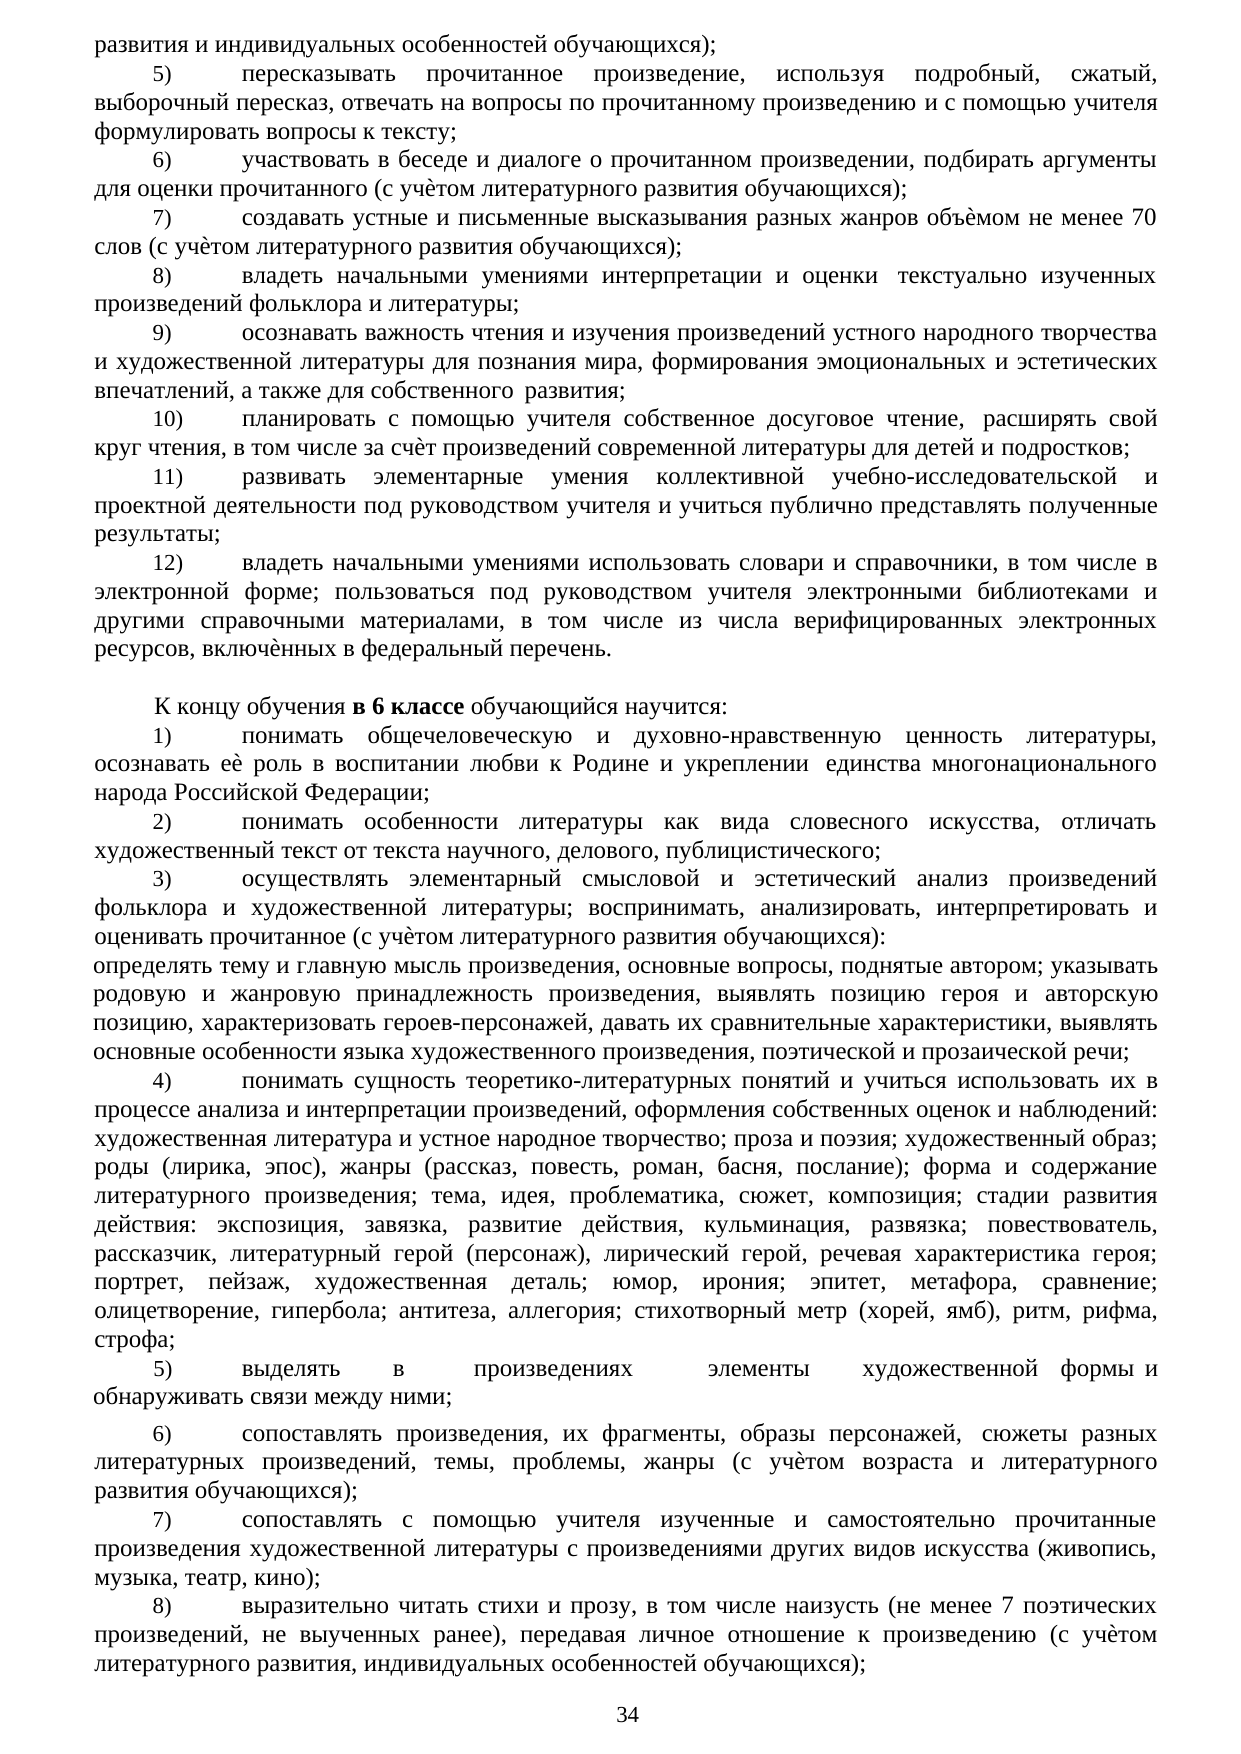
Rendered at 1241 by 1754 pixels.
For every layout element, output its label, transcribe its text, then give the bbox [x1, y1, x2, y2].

list владеть начальными умениями использовать словари и справочники, в том числе в электронной форме; пользоваться под руководством учителя электронными библиотеками и другими справочными материалами, в том числе из числа верифицированных электронных ресурсов, включѐнных в федеральный перечень. [94, 547, 1157, 662]
list создавать устные и письменные высказывания разных жанров объѐмом не менее 70 слов (с учѐтом литературного развития обучающихся); [94, 202, 1157, 259]
list планировать с помощью учителя собственное досуговое чтение, расширять свой круг чтения, в том числе за счѐт произведений современной литературы для детей и подростков; [94, 403, 1157, 461]
list осознавать важность чтения и изучения произведений устного народного творчества и художественной литературы для познания мира, формирования эмоциональных и эстетических впечатлений, а также для собственного развития; [94, 317, 1157, 403]
list развивать элементарные умения коллективной учебно-исследовательской и проектной деятельности под руководством учителя и учиться публично представлять полученные результаты; [94, 461, 1158, 547]
text К концу обучения в 6 классе обучающийся научится: [154, 691, 1210, 720]
list владеть начальными умениями интерпретации и оценки текстуально изученных произведений фольклора и литературы; [94, 260, 1156, 317]
list пересказывать прочитанное произведение, используя подробный, сжатый, выборочный пересказ, отвечать на вопросы по прочитанному произведению и с помощью учителя формулировать вопросы к тексту; [94, 58, 1158, 144]
list понимать особенности литературы как вида словесного искусства, отличать художественный текст от текста научного, делового, публицистического; [94, 806, 1157, 863]
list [94, 29, 1158, 58]
list выразительно читать стихи и прозу, в том числе наизусть (не менее 7 поэтических произведений, не выученных ранее), передавая личное отношение к произведению (с учѐтом литературного развития, индивидуальных особенностей обучающихся); [94, 1590, 1157, 1677]
list участвовать в беседе и диалоге о прочитанном произведении, подбирать аргументы для оценки прочитанного (с учѐтом литературного развития обучающихся); [94, 144, 1157, 202]
list сопоставлять произведения, их фрагменты, образы персонажей, сюжеты разных литературных произведений, темы, проблемы, жанры (с учѐтом возраста и литературного развития обучающихся); [94, 1418, 1157, 1504]
list понимать сущность теоретико-литературных понятий и учиться использовать их в процессе анализа и интерпретации произведений, оформления собственных оценок и наблюдений: художественная литература и устное народное творчество; проза и поэзия; художественный образ; роды (лирика, эпос), жанры (рассказ, повесть, роман, басня, послание); форма и содержание литературного произведения; тема, идея, проблематика, сюжет, композиция; стадии развития действия: экспозиция, завязка, развитие действия, кульминация, развязка; повествователь, рассказчик, литературный герой (персонаж), лирический герой, речевая характеристика героя; портрет, пейзаж, художественная деталь; юмор, ирония; эпитет, метафора, сравнение; олицетворение, гипербола; антитеза, аллегория; стихотворный метр (хорей, ямб), ритм, рифма, строфа; [94, 1065, 1158, 1353]
list понимать общечеловеческую и духовно-нравственную ценность литературы, осознавать еѐ роль в воспитании любви к Родине и укреплении единства многонационального народа Российской Федерации; [94, 720, 1157, 806]
list выделять в произведениях элементы художественной формы и обнаруживать связи между ними; [93, 1353, 1158, 1410]
list осуществлять элементарный смысловой и эстетический анализ произведений фольклора и художественной литературы; воспринимать, анализировать, интерпретировать и оценивать прочитанное (с учѐтом литературного развития обучающихся): [94, 863, 1158, 950]
text определять тему и главную мысль произведения, основные вопросы, поднятые автором; указывать родовую и жанровую принадлежность произведения, выявлять позицию героя и авторскую позицию, характеризовать героев-персонажей, давать их сравнительные характеристики, выявлять основные особенности языка художественного произведения, поэтической и прозаической речи; [93, 950, 1158, 1065]
list сопоставлять с помощью учителя изученные и самостоятельно прочитанные произведения художественной литературы с произведениями других видов искусства (живопись, музыка, театр, кино); [94, 1504, 1157, 1590]
